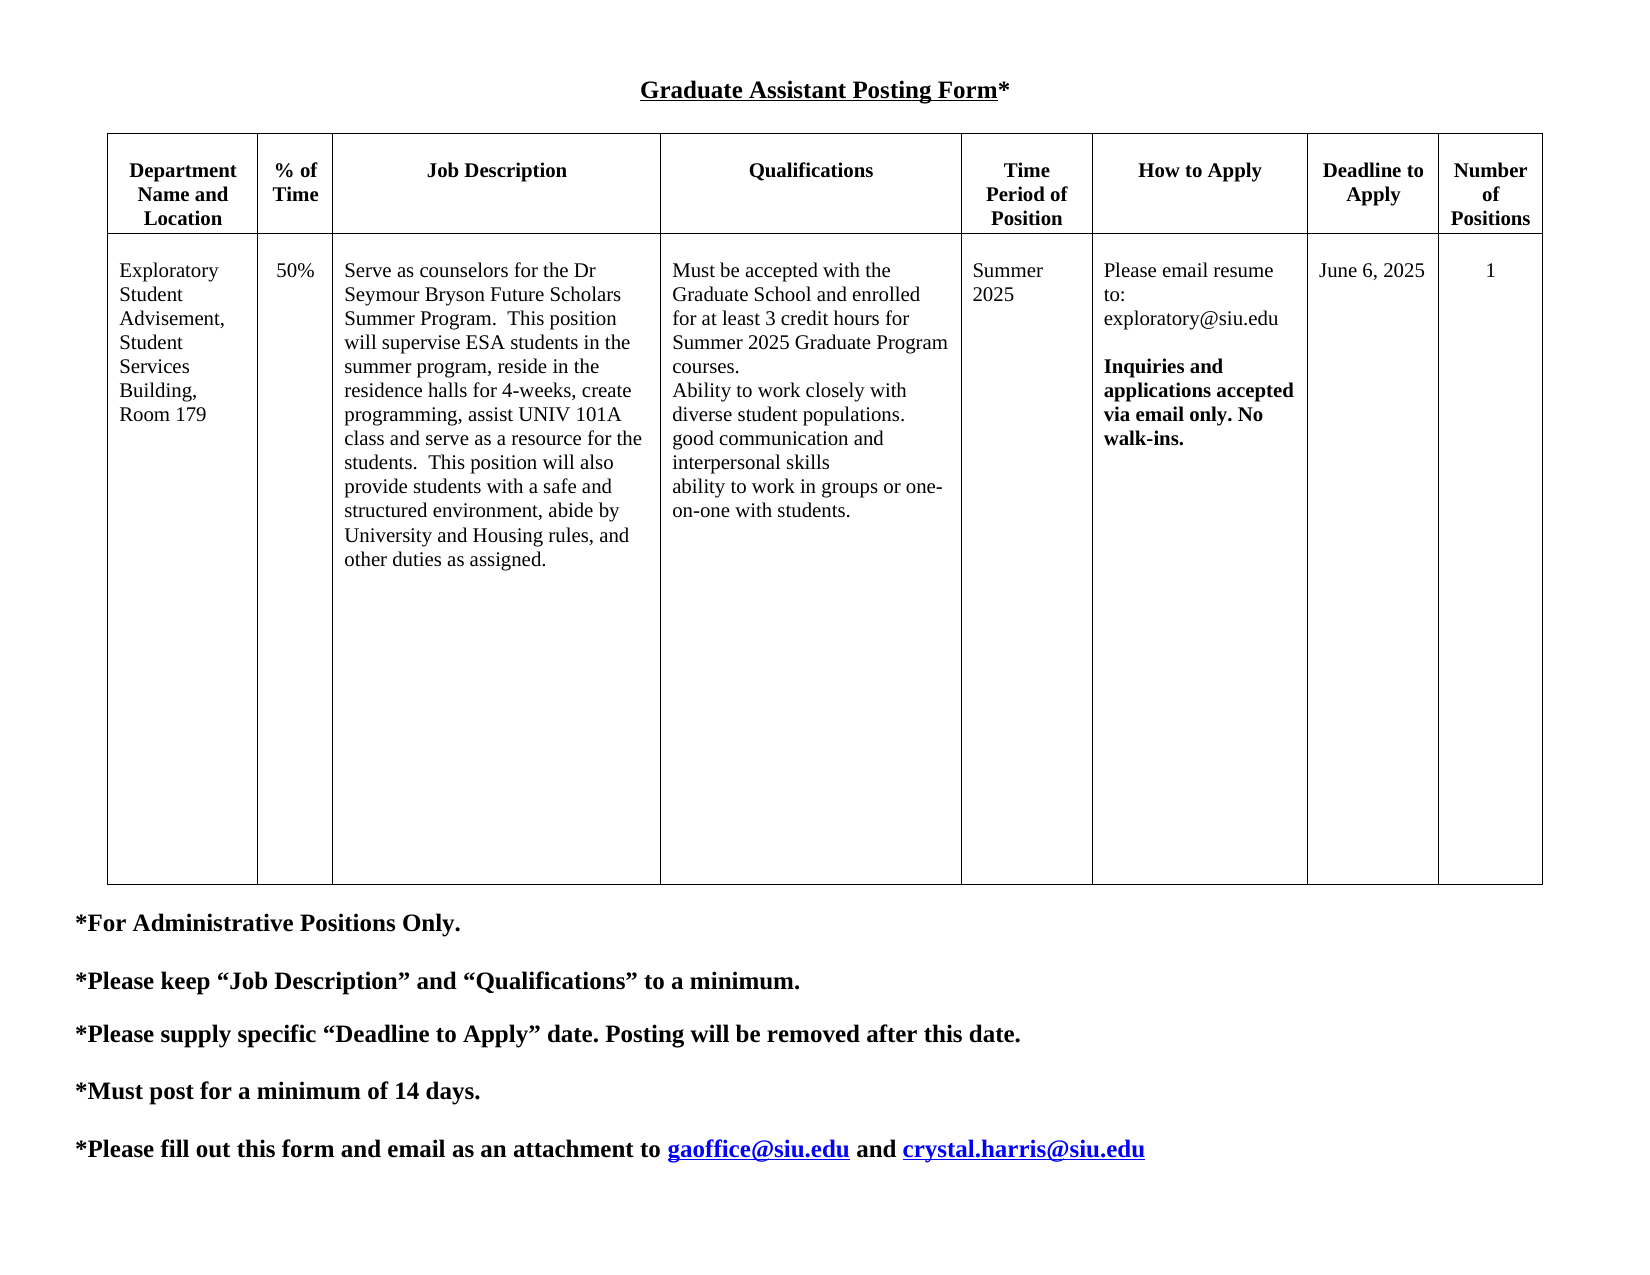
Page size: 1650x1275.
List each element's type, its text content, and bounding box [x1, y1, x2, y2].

table_header Number of Positions [1439, 134, 1542, 233]
table_cell Summer 2025 [962, 234, 1092, 883]
table_header % of Time [258, 134, 332, 233]
table_header Qualifications [661, 134, 961, 233]
table_cell 1 [1439, 234, 1542, 883]
table_cell Serve as counselors for the Dr Seymour Bryson Future Scholars Summer Program. This position will supervise ESA students in the summer program, reside in the residence halls for 4-weeks, create programming, assist UNIV 101A class and serve as a resource for the students. This position will also provide students with a safe and structured environment, abide by University and Housing rules, and other duties as assigned. [333, 234, 660, 883]
table_cell Please email resume to: exploratory@siu.edu Inquiries and applications accepted via email only. No walk-ins. [1093, 234, 1307, 883]
text *Please fill out this form and email as an attachment to gaoffice@siu.edu and crystal.harris@siu.edu [75, 1134, 1575, 1163]
text *For Administrative Positions Only. [75, 908, 1575, 937]
table_header How to Apply [1093, 134, 1307, 233]
table_cell 50% [258, 234, 332, 883]
text *Must post for a minimum of 14 days. [75, 1076, 1575, 1105]
table_cell Must be accepted with the Graduate School and enrolled for at least 3 credit hours for Summer 2025 Graduate Program courses. Ability to work closely with diverse student populations. good communication and interpersonal skills ability to work in groups or one-on-one with students. [661, 234, 961, 883]
text *Please keep “Job Description” and “Qualifications” to a minimum. [75, 966, 1575, 995]
table_header Department Name and Location [108, 134, 257, 233]
table_header Time Period of Position [962, 134, 1092, 233]
table_cell June 6, 2025 [1308, 234, 1438, 883]
text *Please supply specific “Deadline to Apply” date. Posting will be removed after this date. [75, 1019, 1575, 1048]
table_cell Exploratory Student Advisement, Student Services Building, Room 179 [108, 234, 257, 883]
table_header Deadline to Apply [1308, 134, 1438, 233]
table_header Job Description [333, 134, 660, 233]
text Graduate Assistant Posting Form* [75, 75, 1575, 104]
